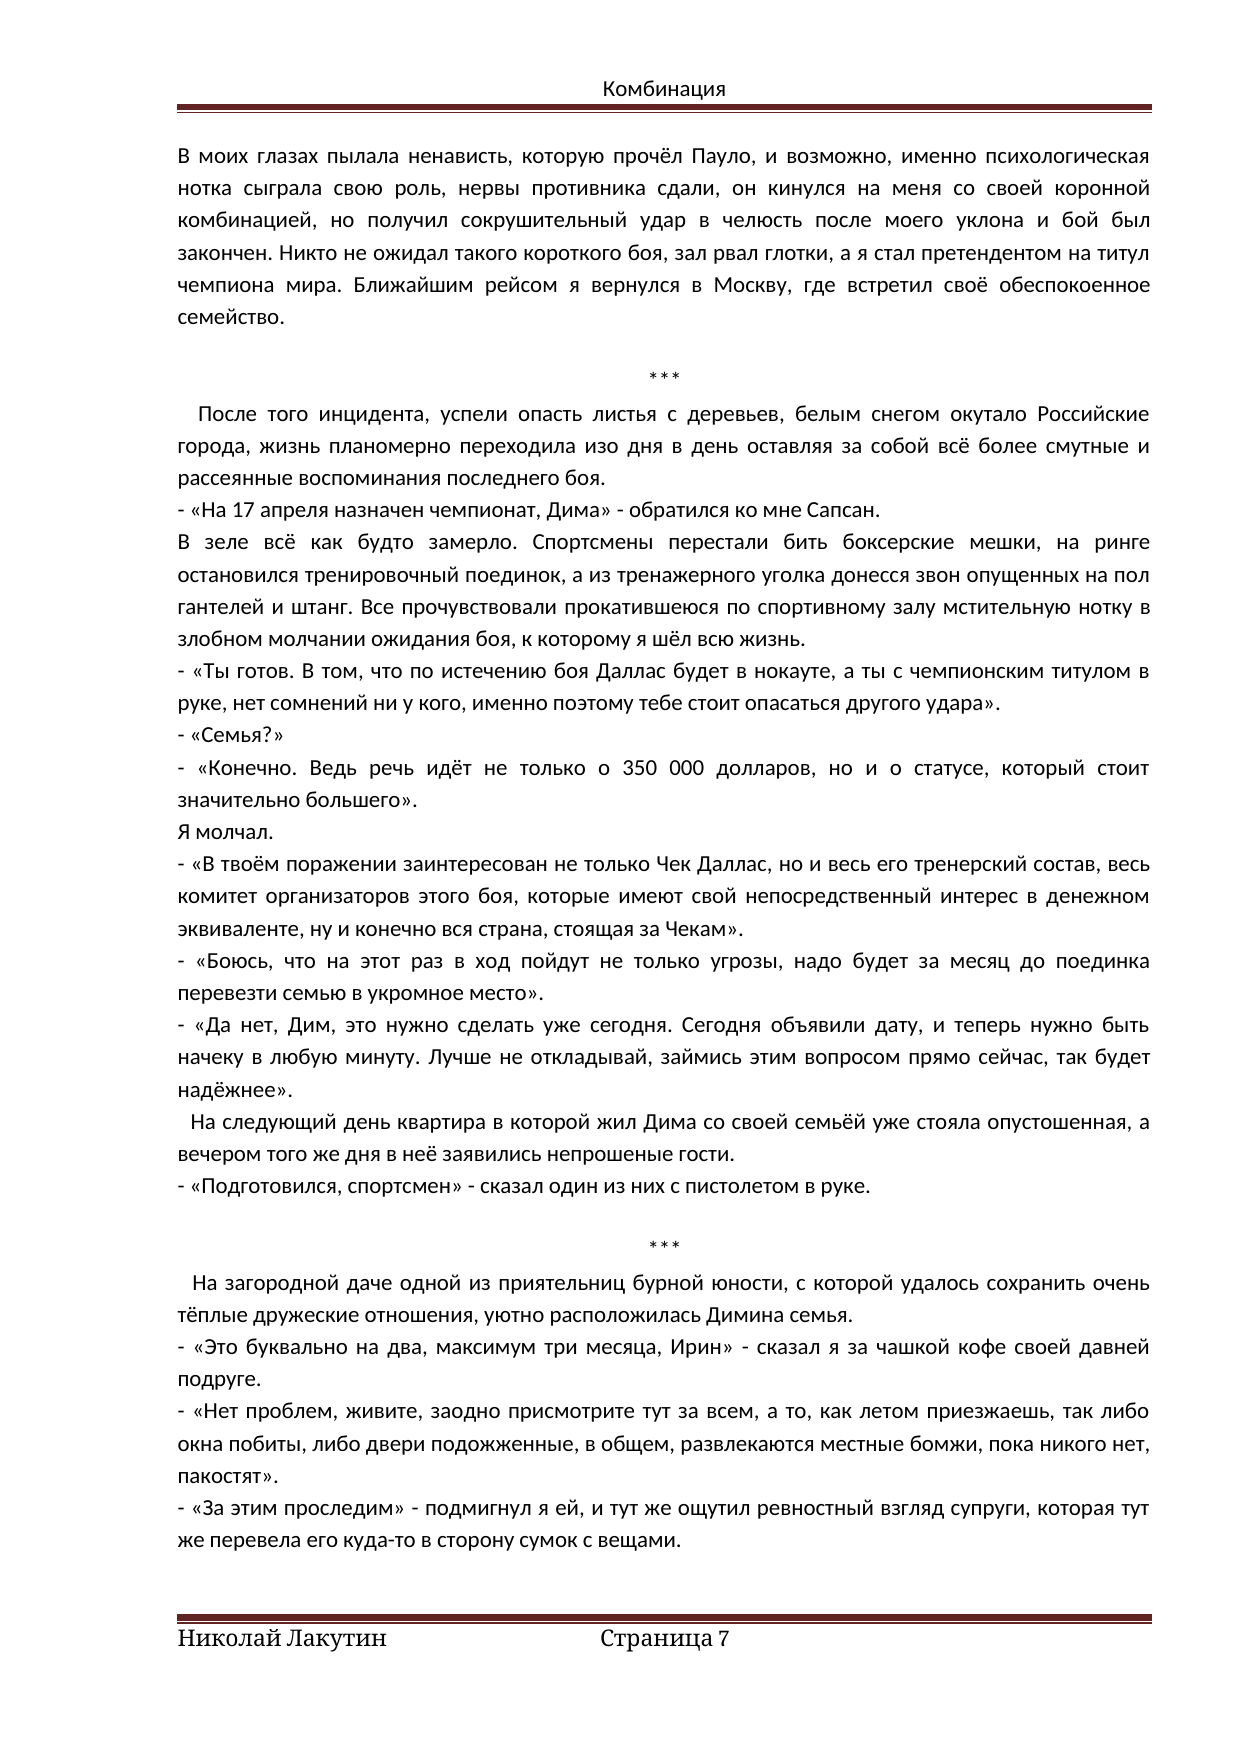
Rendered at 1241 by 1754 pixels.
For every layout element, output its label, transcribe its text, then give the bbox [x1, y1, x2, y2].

text *** [177, 367, 1152, 394]
text В моих глазах пылала ненависть, которую прочёл Пауло, и возможно, именно психологическая нотка сыграла свою роль, нервы противника сдали, он кинулся на меня со своей коронной комбинацией, но получил сокрушительный удар в челюсть после моего уклона и бой был закончен. Никто не ожидал такого короткого боя, зал рвал глотки, а я стал претендентом на титул чемпиона мира. Ближайшим рейсом я вернулся в Москву, где встретил своё обеспокоенное семейство. [177, 141, 1152, 330]
text На загородной даче одной из приятельниц бурной юности, с которой удалось сохранить очень тёплые дружеские отношения, уютно расположилась Димина семья. [177, 1268, 1152, 1328]
text - «В твоём поражении заинтересован не только Чек Даллас, но и весь его тренерский состав, весь комитет организаторов этого боя, которые имеют свой непосредственный интерес в денежном эквиваленте, ну и конечно вся страна, стоящая за Чекам». [177, 849, 1152, 942]
text На следующий день квартира в которой жил Дима со своей семьёй уже стояла опустошенная, а вечером того же дня в неё заявились непрошеные гости. [177, 1107, 1152, 1167]
text - «Да нет, Дим, это нужно сделать уже сегодня. Сегодня объявили дату, и теперь нужно быть начеку в любую минуту. Лучше не откладывай, займись этим вопросом прямо сейчас, так будет надёжнее». [177, 1010, 1152, 1103]
text - «За этим проследим» - подмигнул я ей, и тут же ощутил ревностный взгляд супруги, которая тут же перевела его куда-то в сторону сумок с вещами. [177, 1493, 1152, 1553]
text - «На 17 апреля назначен чемпионат, Дима» - обратился ко мне Сапсан. [177, 495, 1152, 523]
text - «Конечно. Ведь речь идёт не только о 350 000 долларов, но и о статусе, который стоит значительно большего». [177, 753, 1152, 813]
text Я молчал. [177, 817, 1152, 845]
text - «Ты готов. В том, что по истечению боя Даллас будет в нокауте, а ты с чемпионским титулом в руке, нет сомнений ни у кого, именно поэтому тебе стоит опасаться другого удара». [177, 656, 1152, 716]
text - «Это буквально на два, максимум три месяца, Ирин» - сказал я за чашкой кофе своей давней подруге. [177, 1332, 1152, 1392]
text В зеле всё как будто замерло. Спортсмены перестали бить боксерские мешки, на ринге остановился тренировочный поединок, а из тренажерного уголка донесся звон опущенных на пол гантелей и штанг. Все прочувствовали прокатившеюся по спортивному залу мстительную нотку в злобном молчании ожидания боя, к которому я шёл всю жизнь. [177, 527, 1152, 652]
text После того инцидента, успели опасть листья с деревьев, белым снегом окутало Российские города, жизнь планомерно переходила изо дня в день оставляя за собой всё более смутные и рассеянные воспоминания последнего боя. [177, 399, 1152, 491]
text *** [177, 1236, 1152, 1264]
text - «Семья?» [177, 721, 1152, 749]
text - «Боюсь, что на этот раз в ход пойдут не только угрозы, надо будет за месяц до поединка перевезти семью в укромное место». [177, 946, 1152, 1006]
text - «Нет проблем, живите, заодно присмотрите тут за всем, а то, как летом приезжаешь, так либо окна побиты, либо двери подожженные, в общем, развлекаются местные бомжи, пока никого нет, пакостят». [177, 1397, 1152, 1489]
text - «Подготовился, спортсмен» - сказал один из них с пистолетом в руке. [177, 1171, 1152, 1199]
